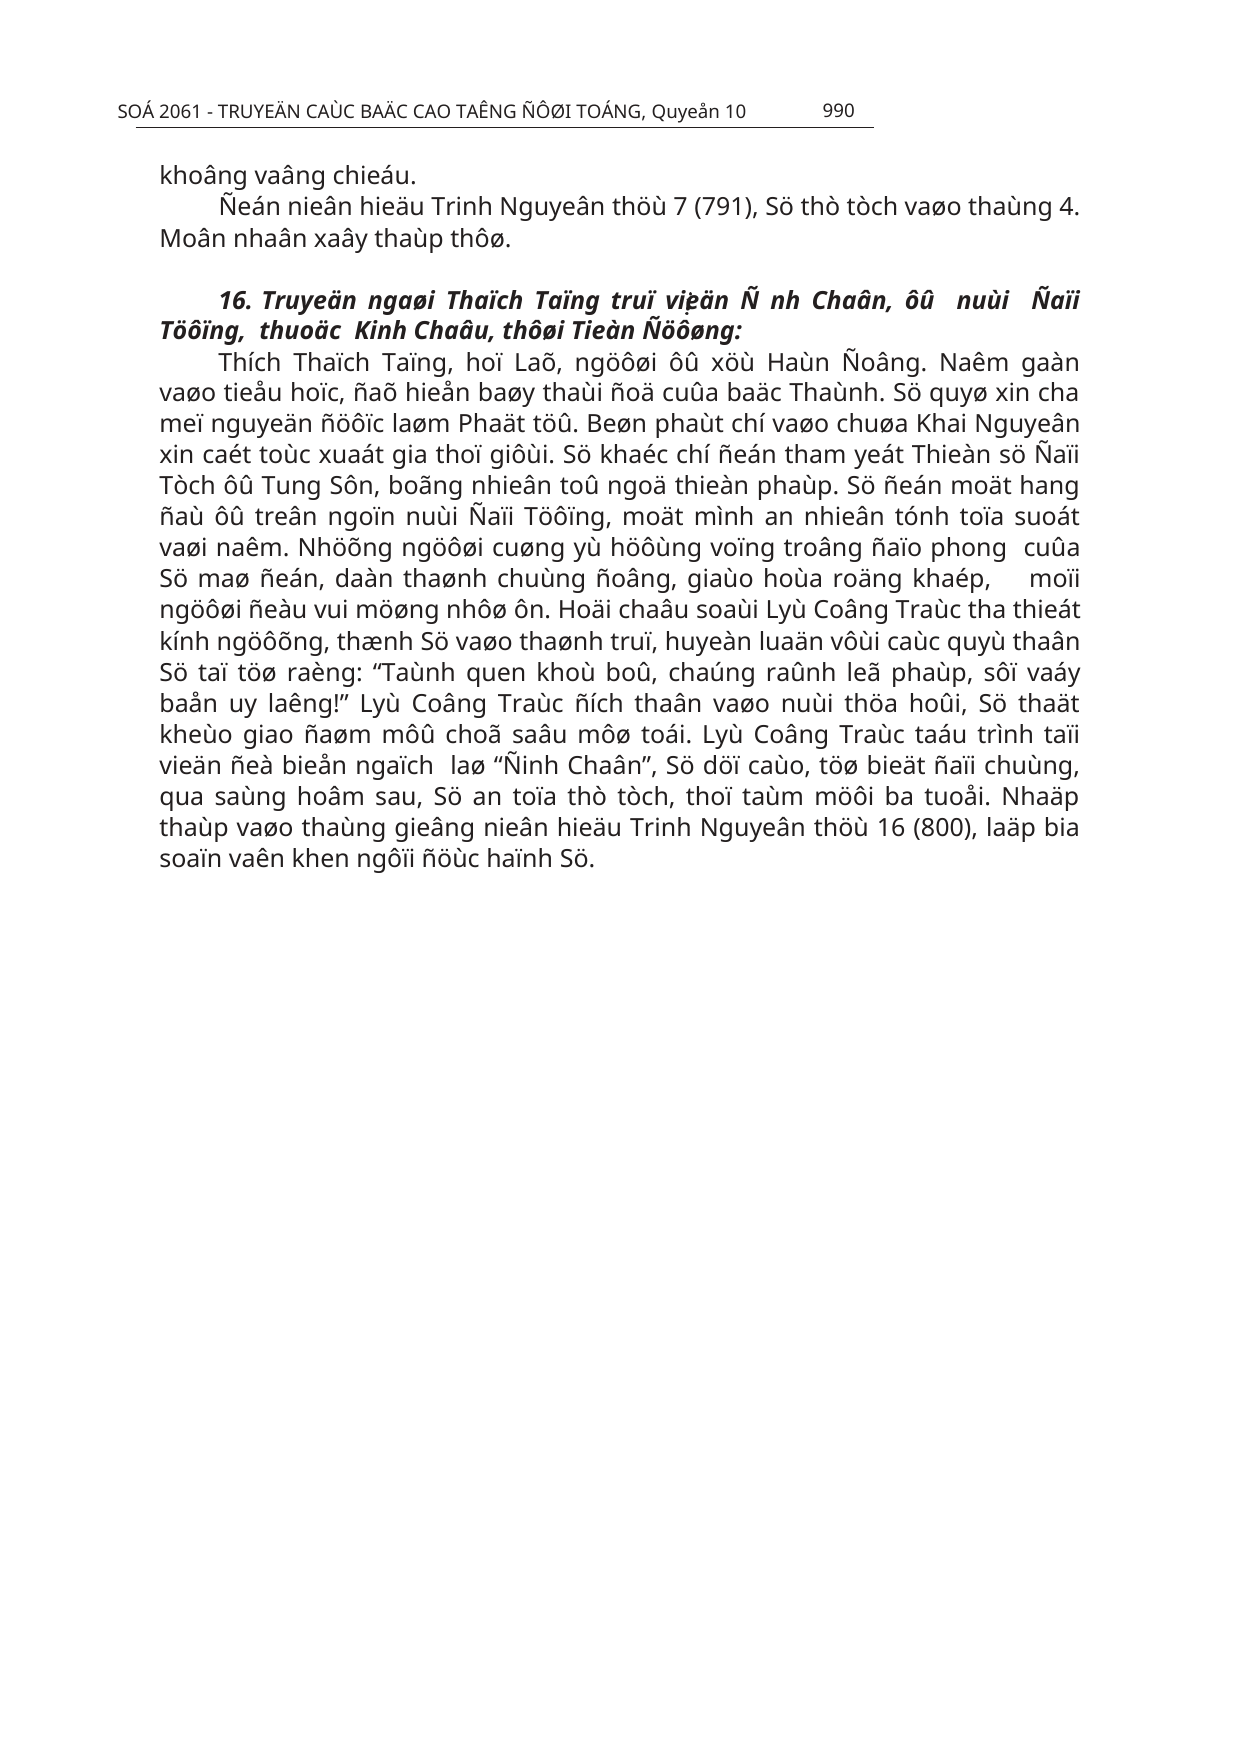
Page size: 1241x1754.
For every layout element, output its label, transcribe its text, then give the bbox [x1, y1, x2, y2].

text Thích Thaïch Taïng, hoï Laõ, ngöôøi ôû xöù Haùn Ñoâng. Naêm gaàn vaøo tieåu hoïc, ñaõ hieån baøy thaùi ñoä cuûa baäc Thaùnh. Sö quyø xin cha meï nguyeän ñöôïc laøm Phaät töû. Beøn phaùt chí vaøo chuøa Khai Nguyeân xin caét toùc xuaát gia thoï giôùi. Sö khaéc chí ñeán tham yeát Thieàn sö Ñaïi Tòch ôû Tung Sôn, boãng nhieân toû ngoä thieàn phaùp. Sö ñeán moät hang ñaù ôû treân ngoïn nuùi Ñaïi Töôïng, moät mình an nhieân tónh toïa suoát vaøi naêm. Nhöõng ngöôøi cuøng yù höôùng voïng troâng ñaïo phong cuûa Sö maø ñeán, daàn thaønh chuùng ñoâng, giaùo hoùa roäng khaép, moïi ngöôøi ñeàu vui möøng nhôø ôn. Hoäi chaâu soaùi Lyù Coâng Traùc tha thieát kính ngöôõng, thænh Sö vaøo thaønh truï, huyeàn luaän vôùi caùc quyù thaân Sö taï töø raèng: “Taùnh quen khoù boû, chaúng raûnh leã phaùp, sôï vaáy baån uy laêng!” Lyù Coâng Traùc ñích thaân vaøo nuùi thöa hoûi, Sö thaät kheùo giao ñaøm môû choã saâu môø toái. Lyù Coâng Traùc taáu trình taïi vieän ñeà bieån ngaïch laø “Ñinh Chaân”, Sö döï caùo, töø bieät ñaïi chuùng, qua saùng hoâm sau, Sö an toïa thò tòch, thoï taùm möôi ba tuoåi. Nhaäp thaùp vaøo thaùng gieâng nieân hieäu Trinh Nguyeân thöù 16 (800), laäp bia soaïn vaên khen ngôïi ñöùc haïnh Sö. [159, 347, 1082, 874]
text Ñeán nieân hieäu Trinh Nguyeân thöù 7 (791), Sö thò tòch vaøo thaùng 4. [218, 191, 1092, 222]
text SOÁ 2061 - TRUYEÄN CAÙC BAÄC CAO TAÊNG ÑÔØI TOÁNG, Quyeån 10 990 [117, 97, 1092, 124]
subtitle Truyeän ngaøi Thaïch Taïng truï vieän Ñ nh Chaân, ôû nuùi Ñaïi Töôïng, thuoäc Kinh Chaâu, thôøi Tieàn Ñöôøng: [159, 284, 1081, 347]
text Moân nhaân xaây thaùp thôø. [159, 222, 1092, 254]
text khoâng vaâng chieáu. [159, 160, 1092, 191]
